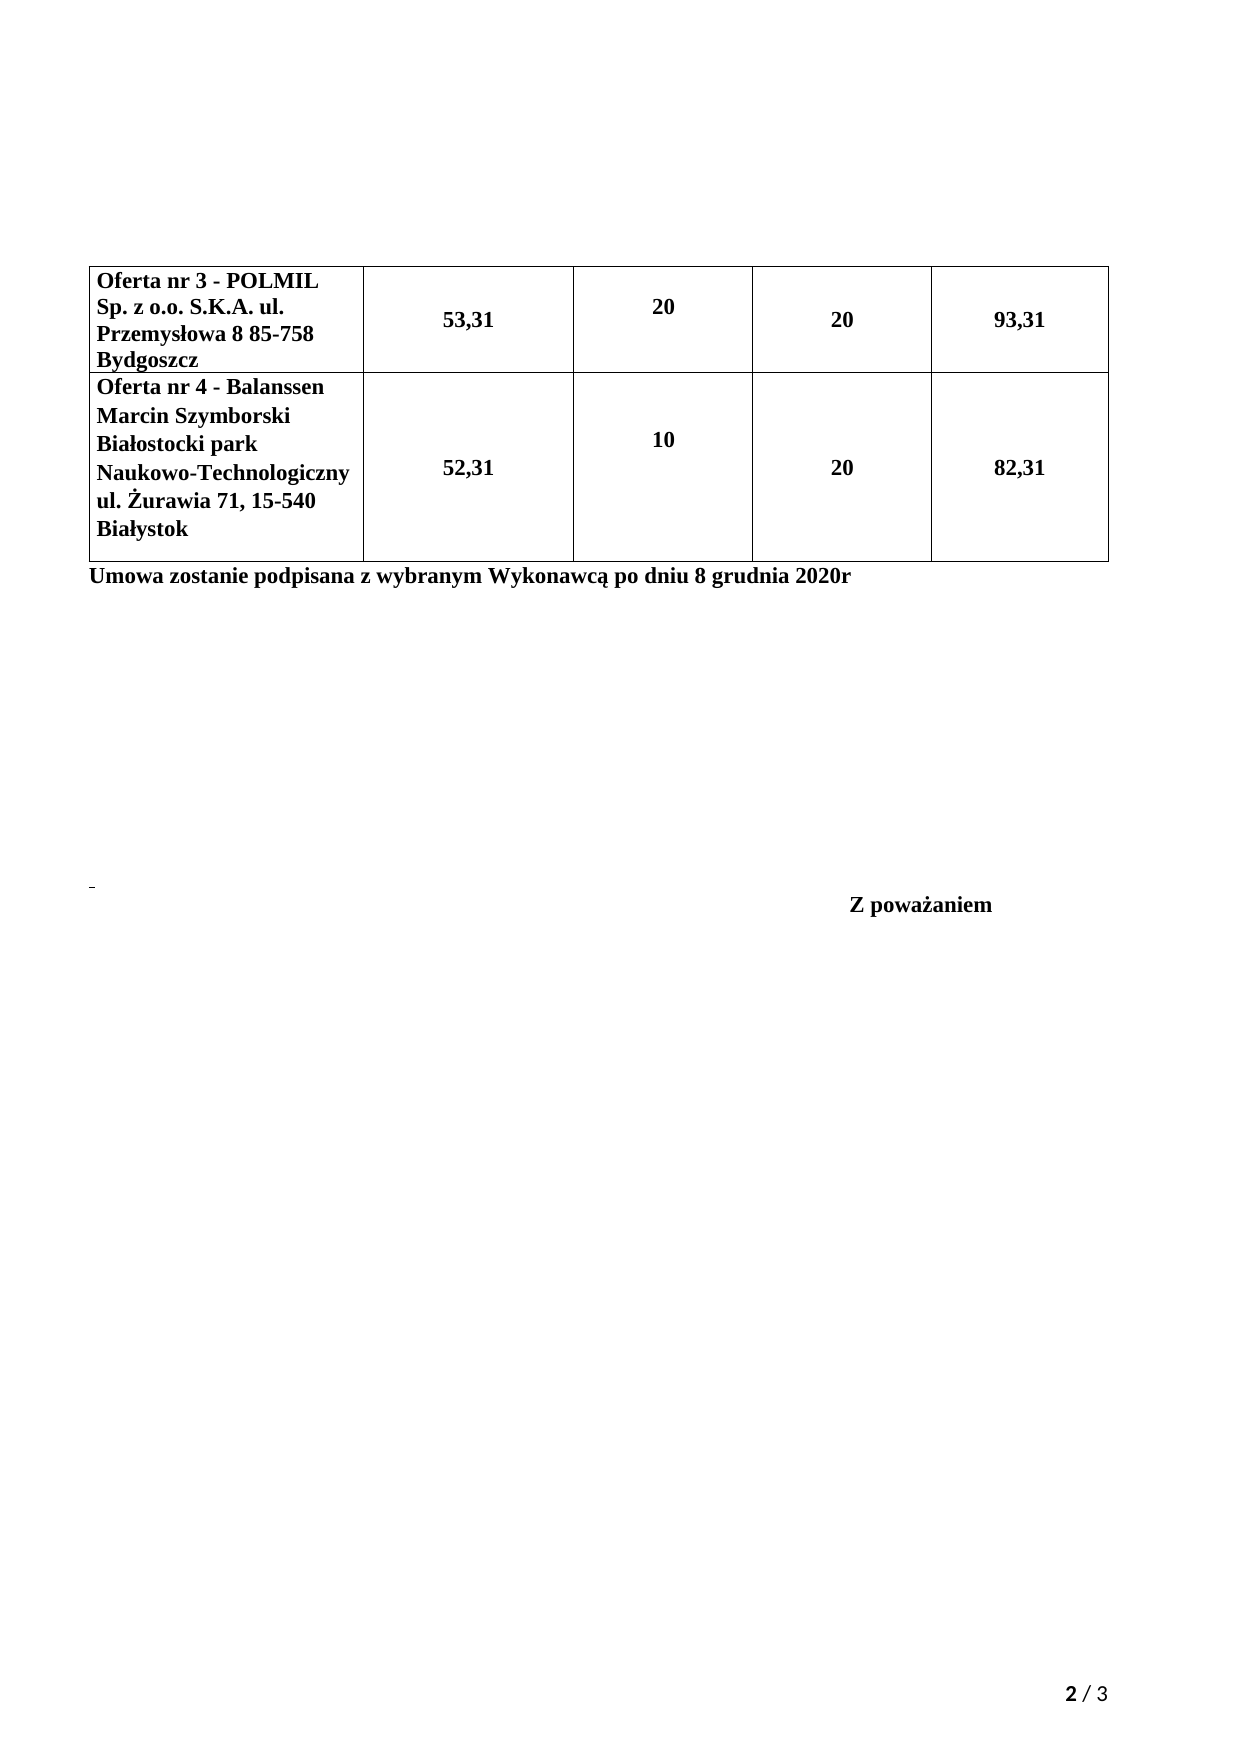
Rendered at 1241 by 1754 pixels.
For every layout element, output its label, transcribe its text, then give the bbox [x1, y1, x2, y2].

table_cell 20 [574, 267, 752, 372]
table_cell 93,31 [932, 267, 1108, 372]
table_cell 10 [574, 373, 752, 561]
table_cell 20 [753, 267, 931, 372]
table_cell 20 [753, 373, 931, 561]
text Umowa zostanie podpisana z wybranym Wykonawcą po dniu 8 grudnia 2020r [89, 562, 1107, 588]
text Z poważaniem [771, 891, 1107, 918]
table_cell 52,31 [364, 373, 573, 561]
table_cell 82,31 [932, 373, 1108, 561]
table_cell Oferta nr 4 - Balanssen Marcin Szymborski Białostocki park Naukowo-Technologiczny ul. Żurawia 71, 15-540 Białystok [90, 373, 363, 561]
table_cell 53,31 [364, 267, 573, 372]
table_cell Oferta nr 3 - POLMIL Sp. z o.o. S.K.A. ul. Przemysłowa 8 85-758 Bydgoszcz [90, 267, 363, 372]
